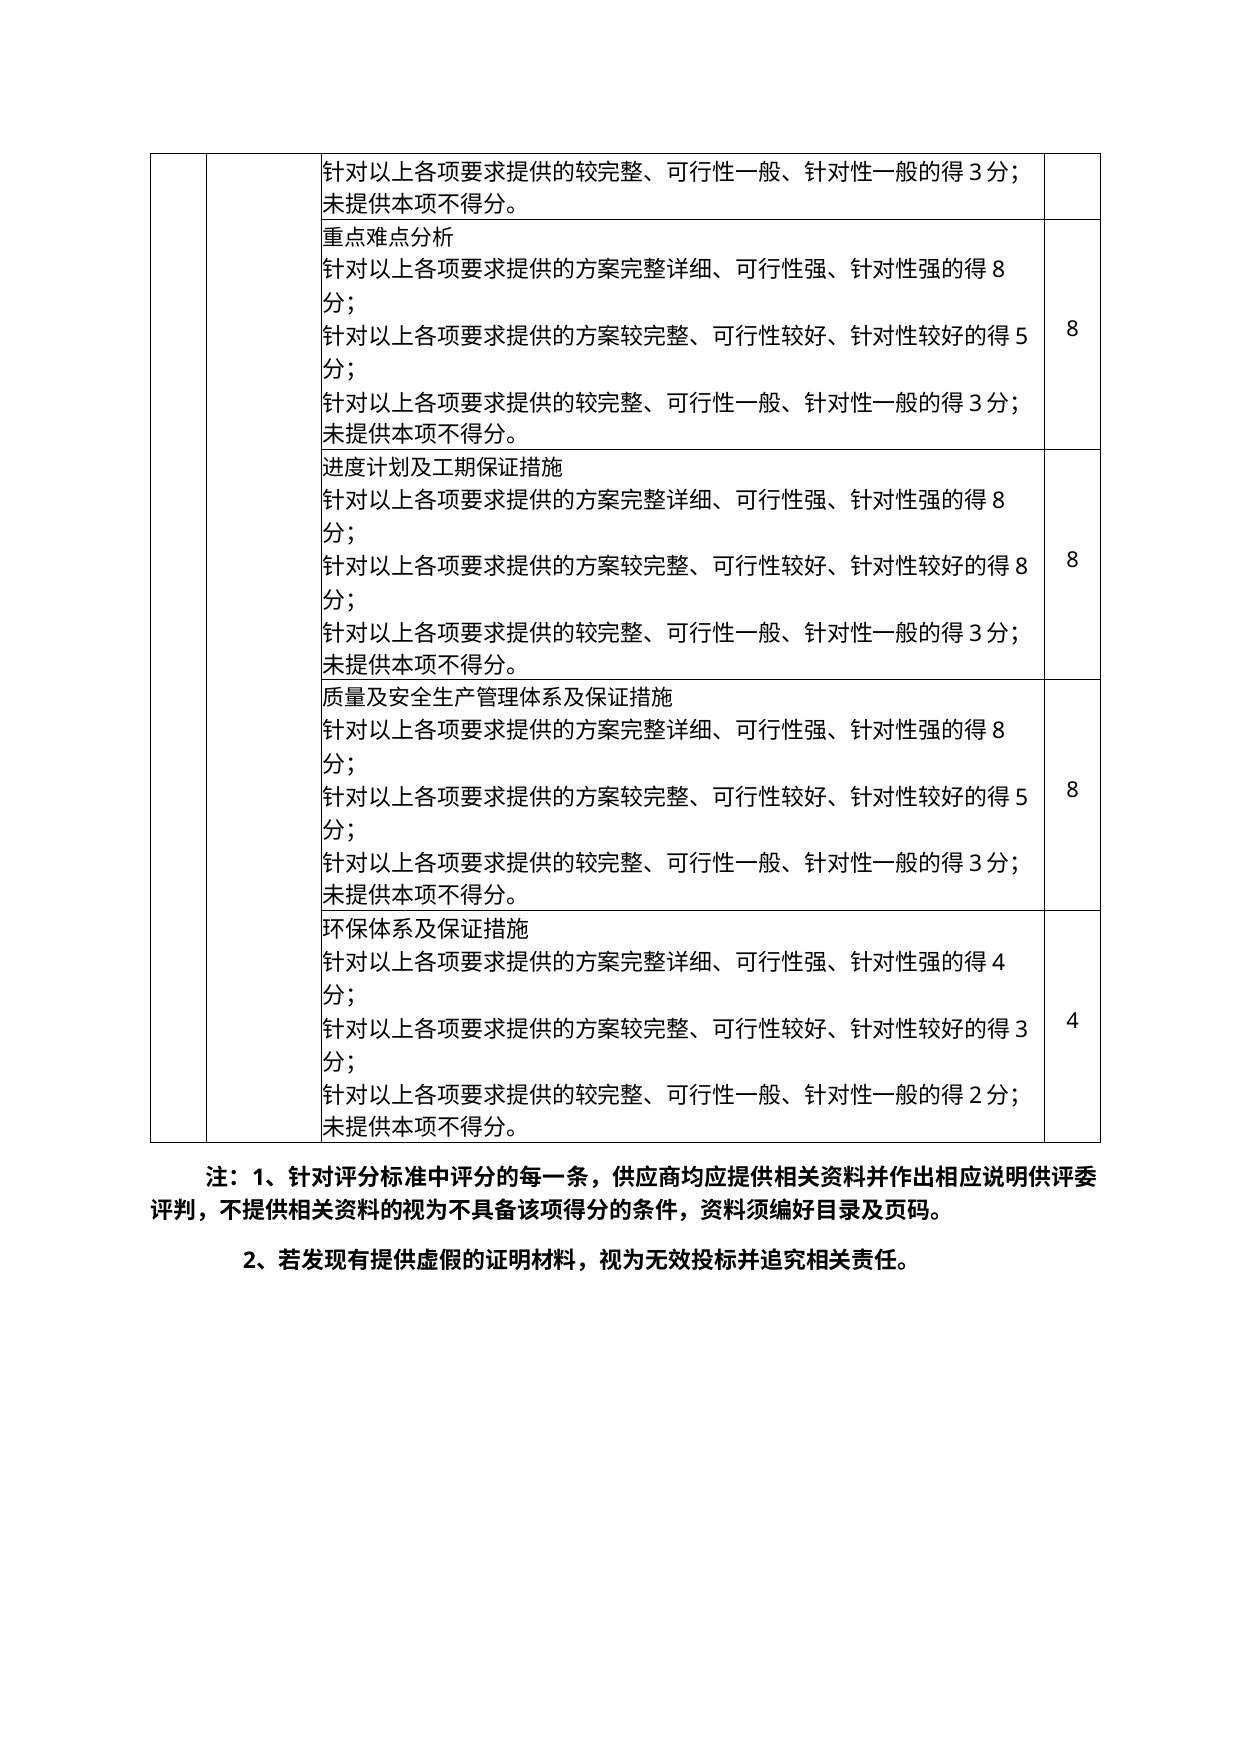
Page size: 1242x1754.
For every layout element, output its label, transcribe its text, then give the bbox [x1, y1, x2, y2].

table_cell 4 [1045, 911, 1100, 1142]
table_cell 质量及安全生产管理体系及保证措施 针对以上各项要求提供的方案完整详细、可行性强、针对性强的得8分； 针对以上各项要求提供的方案较完整、可行性较好、针对性较好的得5分； 针对以上各项要求提供的较完整、可行性一般、针对性一般的得3分； 未提供本项不得分。 [322, 680, 1044, 910]
text 2、若发现有提供虚假的证明材料，视为无效投标并追究相关责任。 [151, 1242, 1100, 1275]
table_cell 进度计划及工期保证措施 针对以上各项要求提供的方案完整详细、可行性强、针对性强的得8分； 针对以上各项要求提供的方案较完整、可行性较好、针对性较好的得8分； 针对以上各项要求提供的较完整、可行性一般、针对性一般的得3分； 未提供本项不得分。 [322, 450, 1044, 679]
table_cell 8 [1045, 220, 1100, 449]
text 注：1、针对评分标准中评分的每一条，供应商均应提供相关资料并作出相应说明供评委评判，不提供相关资料的视为不具备该项得分的条件，资料须编好目录及页码。 [151, 1159, 1100, 1226]
table_cell 重点难点分析 针对以上各项要求提供的方案完整详细、可行性强、针对性强的得8分； 针对以上各项要求提供的方案较完整、可行性较好、针对性较好的得5分； 针对以上各项要求提供的较完整、可行性一般、针对性一般的得3分； 未提供本项不得分。 [322, 220, 1044, 449]
table_cell 8 [1045, 154, 1100, 218]
table_cell 8 [1045, 680, 1100, 910]
table_cell 8 [1045, 450, 1100, 679]
table_cell 环保体系及保证措施 针对以上各项要求提供的方案完整详细、可行性强、针对性强的得4分； 针对以上各项要求提供的方案较完整、可行性较好、针对性较好的得3分； 针对以上各项要求提供的较完整、可行性一般、针对性一般的得2分； 未提供本项不得分。 [322, 911, 1044, 1142]
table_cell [322, 154, 1044, 218]
